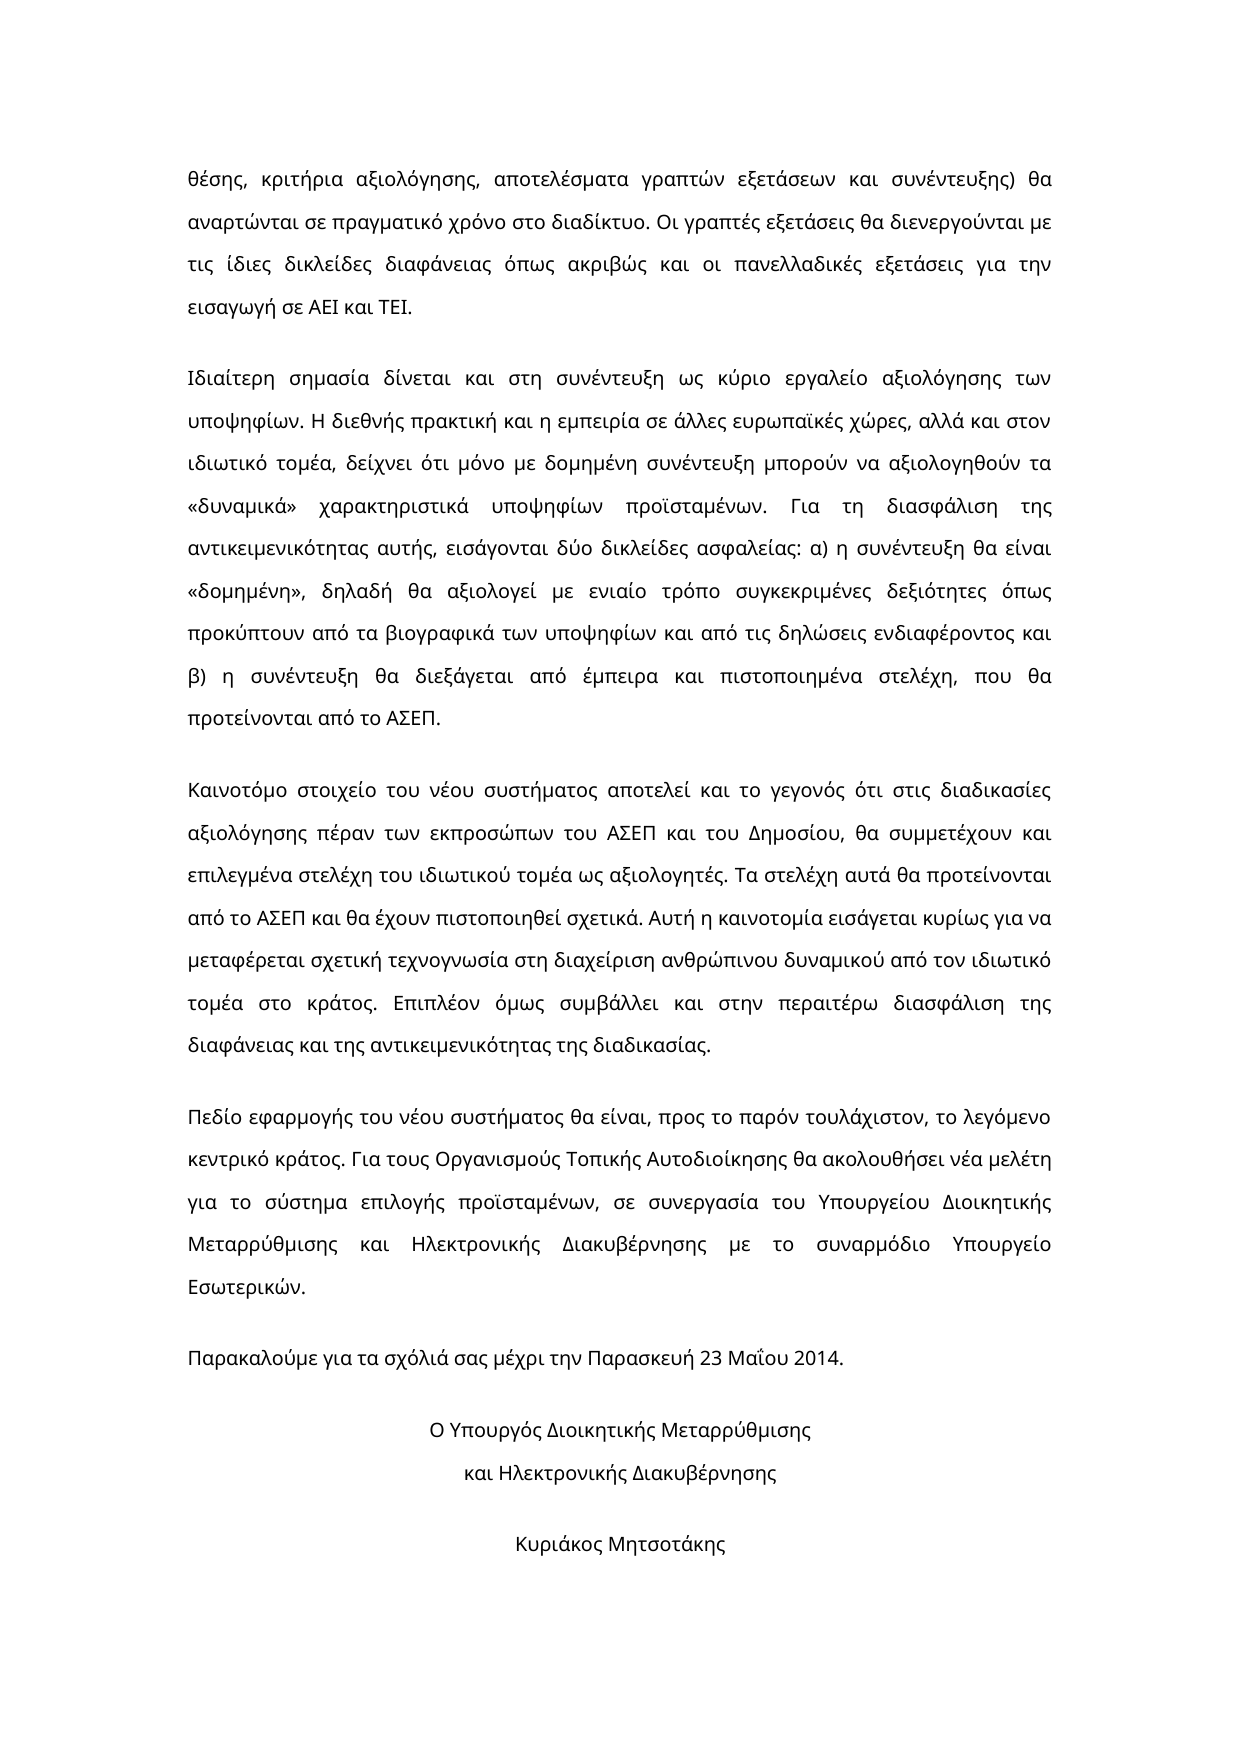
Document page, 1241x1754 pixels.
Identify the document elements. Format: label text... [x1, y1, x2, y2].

text Κυριάκος Μητσοτάκης [187, 1515, 1053, 1557]
text Καινοτόμο στοιχείο του νέου συστήματος αποτελεί και το γεγονός ότι στις διαδικασίες αξιολόγησης πέραν των εκπροσώπων του ΑΣΕΠ και του Δημοσίου, θα συμμετέχουν και επιλεγμένα στελέχη του ιδιωτικού τομέα ως αξιολογητές. Τα στελέχη αυτά θα προτείνονται από το ΑΣΕΠ και θα έχουν πιστοποιηθεί σχετικά. Αυτή η καινοτομία εισάγεται κυρίως για να μεταφέρεται σχετική τεχνογνωσία στη διαχείριση ανθρώπινου δυναμικού από τον ιδιωτικό τομέα στο κράτος. Επιπλέον όμως συμβάλλει και στην περαιτέρω διασφάλιση της διαφάνειας και της αντικειμενικότητας της διαδικασίας. [187, 761, 1053, 1058]
text Παρακαλούμε για τα σχόλιά σας μέχρι την Παρασκευή 23 Μαΐου 2014. [187, 1329, 1053, 1372]
text Ο Υπουργός Διοικητικής Μεταρρύθμισης και Ηλεκτρονικής Διακυβέρνησης [187, 1401, 1053, 1486]
text Ιδιαίτερη σημασία δίνεται και στη συνέντευξη ως κύριο εργαλείο αξιολόγησης των υποψηφίων. Η διεθνής πρακτική και η εμπειρία σε άλλες ευρωπαϊκές χώρες, αλλά και στον ιδιωτικό τομέα, δείχνει ότι μόνο με δομημένη συνέντευξη μπορούν να αξιολογηθούν τα «δυναμικά» χαρακτηριστικά υποψηφίων προϊσταμένων. Για τη διασφάλιση της αντικειμενικότητας αυτής, εισάγονται δύο δικλείδες ασφαλείας: α) η συνέντευξη θα είναι «δομημένη», δηλαδή θα αξιολογεί με ενιαίο τρόπο συγκεκριμένες δεξιότητες όπως προκύπτουν από τα βιογραφικά των υποψηφίων και από τις δηλώσεις ενδιαφέροντος και β) η συνέντευξη θα διεξάγεται από έμπειρα και πιστοποιημένα στελέχη, που θα προτείνονται από το ΑΣΕΠ. [187, 349, 1053, 732]
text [187, 150, 1053, 320]
text Πεδίο εφαρμογής του νέου συστήματος θα είναι, προς το παρόν τουλάχιστον, το λεγόμενο κεντρικό κράτος. Για τους Οργανισμούς Τοπικής Αυτοδιοίκησης θα ακολουθήσει νέα μελέτη για το σύστημα επιλογής προϊσταμένων, σε συνεργασία του Υπουργείου Διοικητικής Μεταρρύθμισης και Ηλεκτρονικής Διακυβέρνησης με το συναρμόδιο Υπουργείο Εσωτερικών. [187, 1087, 1053, 1300]
